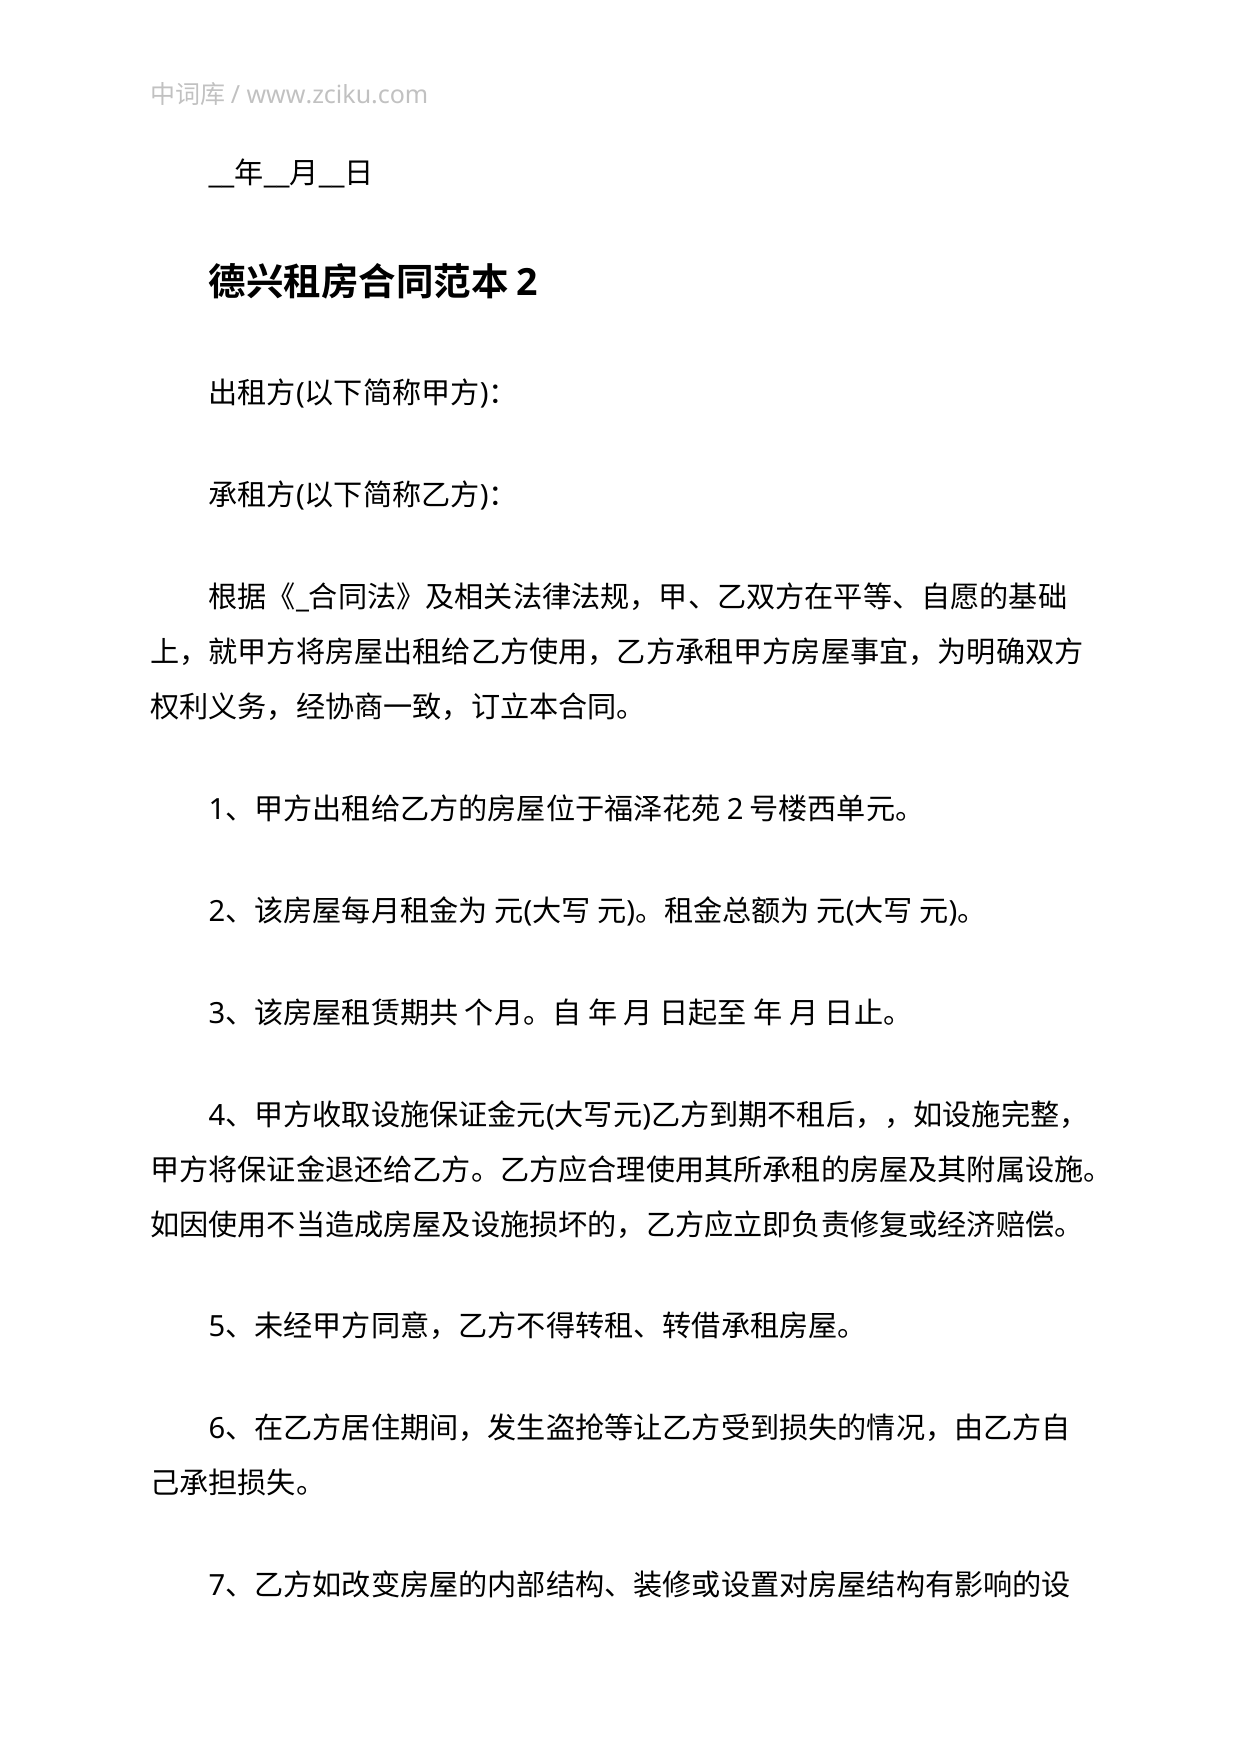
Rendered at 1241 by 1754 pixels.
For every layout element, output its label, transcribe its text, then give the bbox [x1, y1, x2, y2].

text 2、该房屋每月租金为 元(大写 元)。租金总额为 元(大写 元)。 [150, 887, 1090, 929]
text 根据《_合同法》及相关法律法规，甲、乙双方在平等、自愿的基础上，就甲方将房屋出租给乙方使用，乙方承租甲方房屋事宜，为明确双方权利义务，经协商一致，订立本合同。 [150, 573, 1090, 726]
text 3、该房屋租赁期共 个月。自 年 月 日起至 年 月 日止。 [150, 989, 1090, 1032]
text 承租方(以下简称乙方)： [150, 472, 1090, 514]
text 6、在乙方居住期间，发生盗抢等让乙方受到损失的情况，由乙方自己承担损失。 [150, 1405, 1090, 1502]
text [150, 1562, 1090, 1604]
text 出租方(以下简称甲方)： [150, 369, 1090, 412]
text 5、未经甲方同意，乙方不得转租、转借承租房屋。 [150, 1303, 1090, 1345]
text 4、甲方收取设施保证金元(大写元)乙方到期不租后，，如设施完整，甲方将保证金退还给乙方。乙方应合理使用其所承租的房屋及其附属设施。如因使用不当造成房屋及设施损坏的，乙方应立即负责修复或经济赔偿。 [150, 1091, 1090, 1243]
text __年__月__日 [150, 150, 1090, 192]
text 德兴租房合同范本2 [150, 252, 1090, 306]
text 1、甲方出租给乙方的房屋位于福泽花苑2号楼西单元。 [150, 785, 1090, 828]
